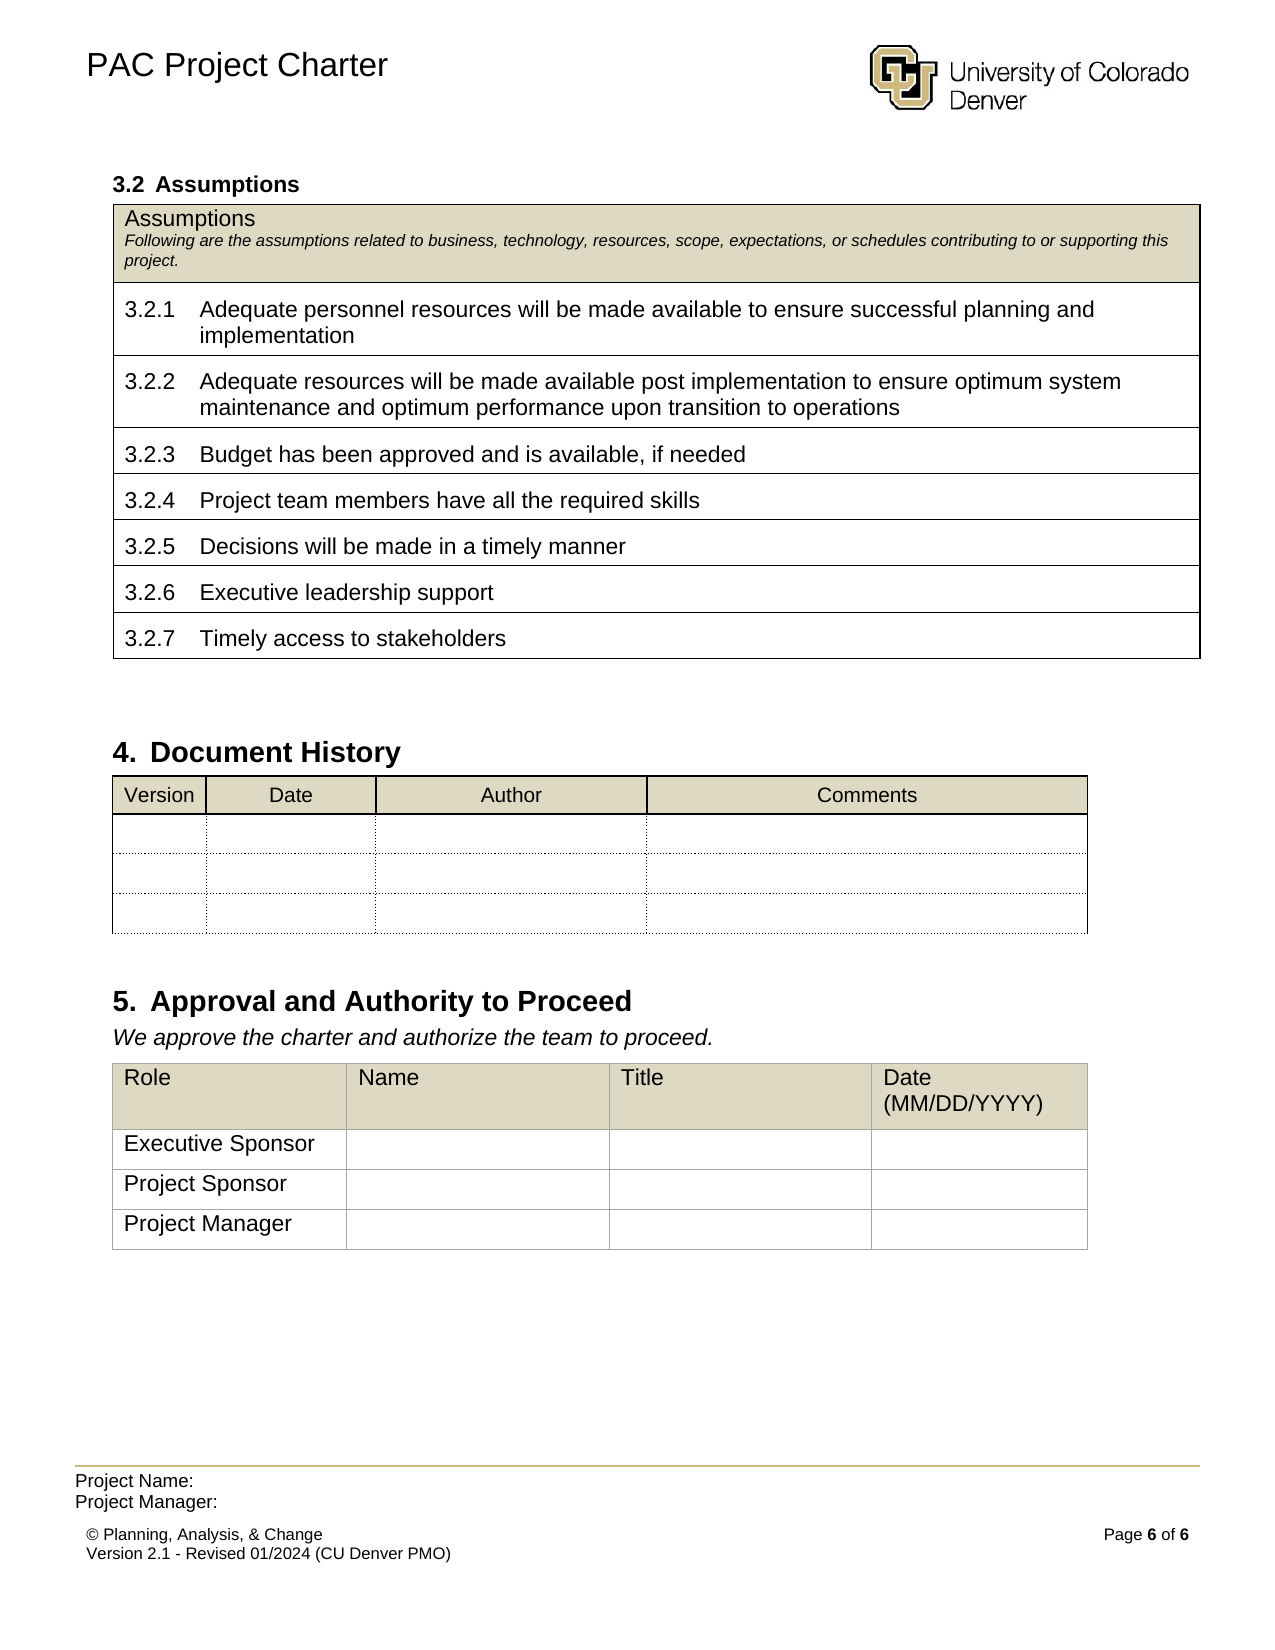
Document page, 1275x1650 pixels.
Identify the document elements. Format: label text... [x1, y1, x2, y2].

table_header Role [113, 1064, 346, 1129]
table_cell [206, 893, 376, 933]
table_cell Budget has been approved and is available, if needed [114, 428, 1199, 473]
table_cell [206, 853, 376, 893]
table_header Title [610, 1064, 871, 1129]
table_cell [647, 815, 1087, 853]
table_cell [347, 1210, 609, 1249]
table_cell [113, 815, 206, 853]
table_cell [206, 815, 376, 853]
table_cell [347, 1170, 609, 1209]
subtitle Approval and Authority to Proceed [112, 984, 1200, 1018]
table_cell [376, 853, 647, 893]
table_header Assumptions Following are the assumptions related to business, technology, resources, scope, expectations, or schedules contributing to or supporting this project. [114, 205, 1199, 282]
table_header Comments [648, 777, 1087, 813]
table_cell Project team members have all the required skills [114, 474, 1199, 519]
table_cell [872, 1210, 1087, 1249]
table_cell [347, 1130, 609, 1169]
table_cell [872, 1130, 1087, 1169]
table_cell Adequate resources will be made available post implementation to ensure optimum system maintenance and optimum performance upon transition to operations [114, 356, 1199, 427]
table_cell [610, 1130, 871, 1169]
table_cell [376, 815, 647, 853]
table_cell Adequate personnel resources will be made available to ensure successful planning and implementation [114, 283, 1199, 354]
table_header Version [113, 777, 205, 813]
table_cell Executive leadership support [114, 566, 1199, 612]
table_cell [610, 1170, 871, 1209]
table_cell Executive Sponsor [113, 1130, 346, 1169]
table_cell Decisions will be made in a timely manner [114, 520, 1199, 565]
table_cell [647, 853, 1087, 893]
table_cell [376, 893, 647, 933]
table_header Date [207, 777, 375, 813]
table_header Date (MM/DD/YYYY) [872, 1064, 1087, 1129]
table_cell Project Sponsor [113, 1170, 346, 1209]
table_cell [113, 893, 206, 933]
table_cell Timely access to stakeholders [114, 613, 1199, 658]
table_cell [113, 853, 206, 893]
picture [869, 45, 1189, 110]
table_cell [647, 893, 1087, 933]
table_header Name [347, 1064, 609, 1129]
table_cell [872, 1170, 1087, 1209]
table_header Author [377, 777, 646, 813]
text Assumptions [112, 171, 1200, 197]
subtitle Document History [112, 735, 1200, 769]
table_cell Project Manager [113, 1210, 346, 1249]
text We approve the charter and authorize the team to proceed. [112, 1024, 1200, 1050]
table_cell [610, 1210, 871, 1249]
